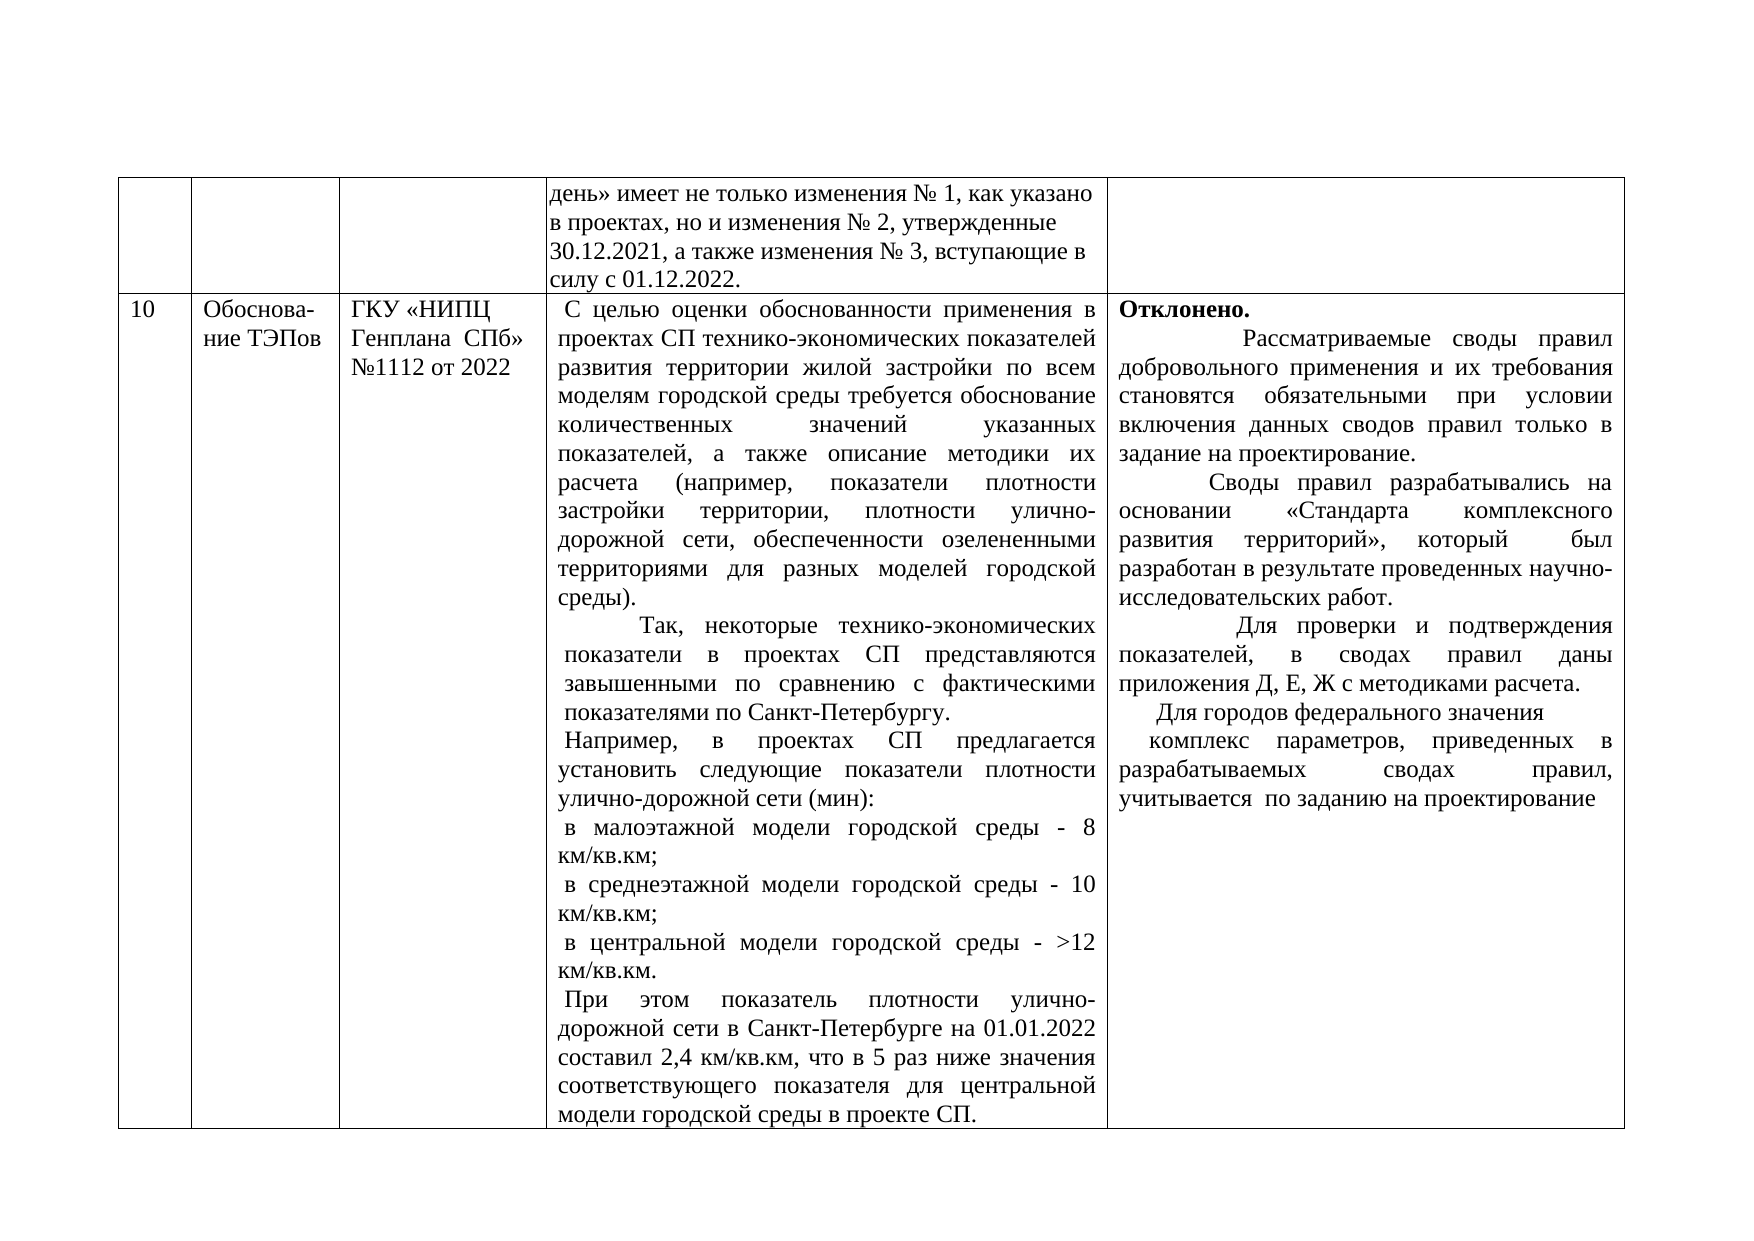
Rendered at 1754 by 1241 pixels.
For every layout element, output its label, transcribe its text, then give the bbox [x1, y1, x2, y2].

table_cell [1108, 178, 1624, 293]
table_cell 9 [119, 178, 191, 293]
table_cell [547, 178, 1107, 293]
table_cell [192, 178, 339, 293]
table_cell 10 [119, 294, 191, 1128]
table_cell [340, 178, 546, 293]
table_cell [340, 294, 546, 1128]
table_cell Обоснова-ние ТЭПов [192, 294, 339, 1128]
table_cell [547, 294, 1107, 1128]
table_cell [1108, 294, 1624, 1128]
